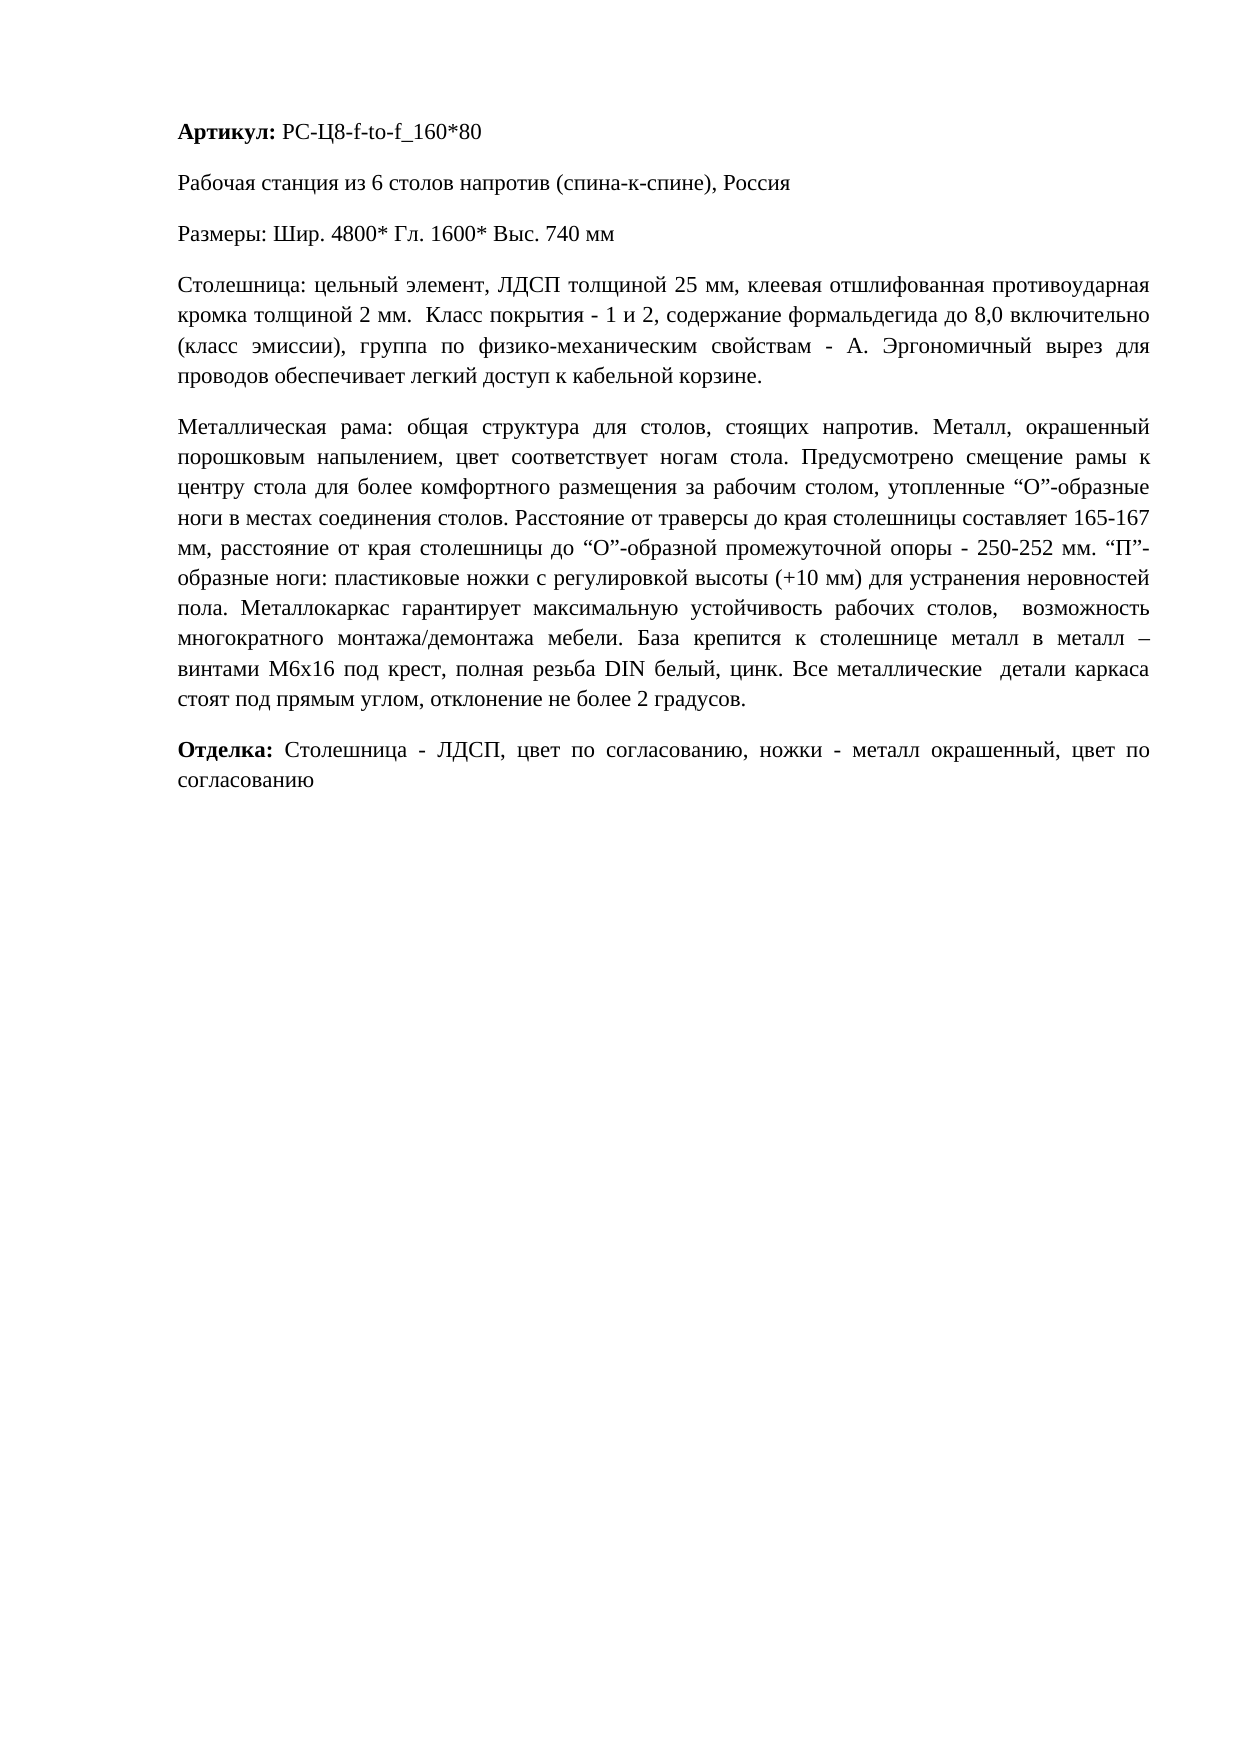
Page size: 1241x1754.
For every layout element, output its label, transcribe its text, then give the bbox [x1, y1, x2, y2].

text Cтолешница: цельный элемент, ЛДСП толщиной 25 мм, клеевая отшлифованная противоударная кромка толщиной 2 мм. Класс покрытия - 1 и 2, содержание формальдегида до 8,0 включительно (класс эмиссии), группа по физико-механическим свойствам - А. Эргономичный вырез для проводов обеспечивает легкий доступ к кабельной корзине. [177, 271, 1152, 388]
text Размеры: Шир. 4800* Гл. 1600* Выс. 740 мм [177, 220, 1152, 247]
text Артикул: РС-Ц8-f-to-f_160*80 [177, 118, 1152, 144]
text Отделка: Столешница - ЛДСП, цвет по согласованию, ножки - металл окрашенный, цвет по согласованию [177, 736, 1152, 792]
text Металлическая рама: общая структура для столов, стоящих напротив. Металл, окрашенный порошковым напылением, цвет соответствует ногам стола. Предусмотрено смещение рамы к центру стола для более комфортного размещения за рабочим столом, утопленные “О”-образные ноги в местах соединения столов. Расстояние от траверсы до края столешницы составляет 165-167 мм, расстояние от края столешницы до “О”-образной промежуточной опоры - 250-252 мм. “П”-образные ноги: пластиковые ножки с регулировкой высоты (+10 мм) для устранения неровностей пола. Металлокаркас гарантирует максимальную устойчивость рабочих столов, возможность многократного монтажа/демонтажа мебели. База крепится к столешнице металл в металл – винтами М6х16 под крест, полная резьба DIN белый, цинк. Все металлические детали каркаса стоят под прямым углом, отклонение не более 2 градусов. [177, 413, 1152, 711]
text Рабочая станция из 6 столов напротив (спина-к-спине), Россия [177, 169, 1152, 196]
